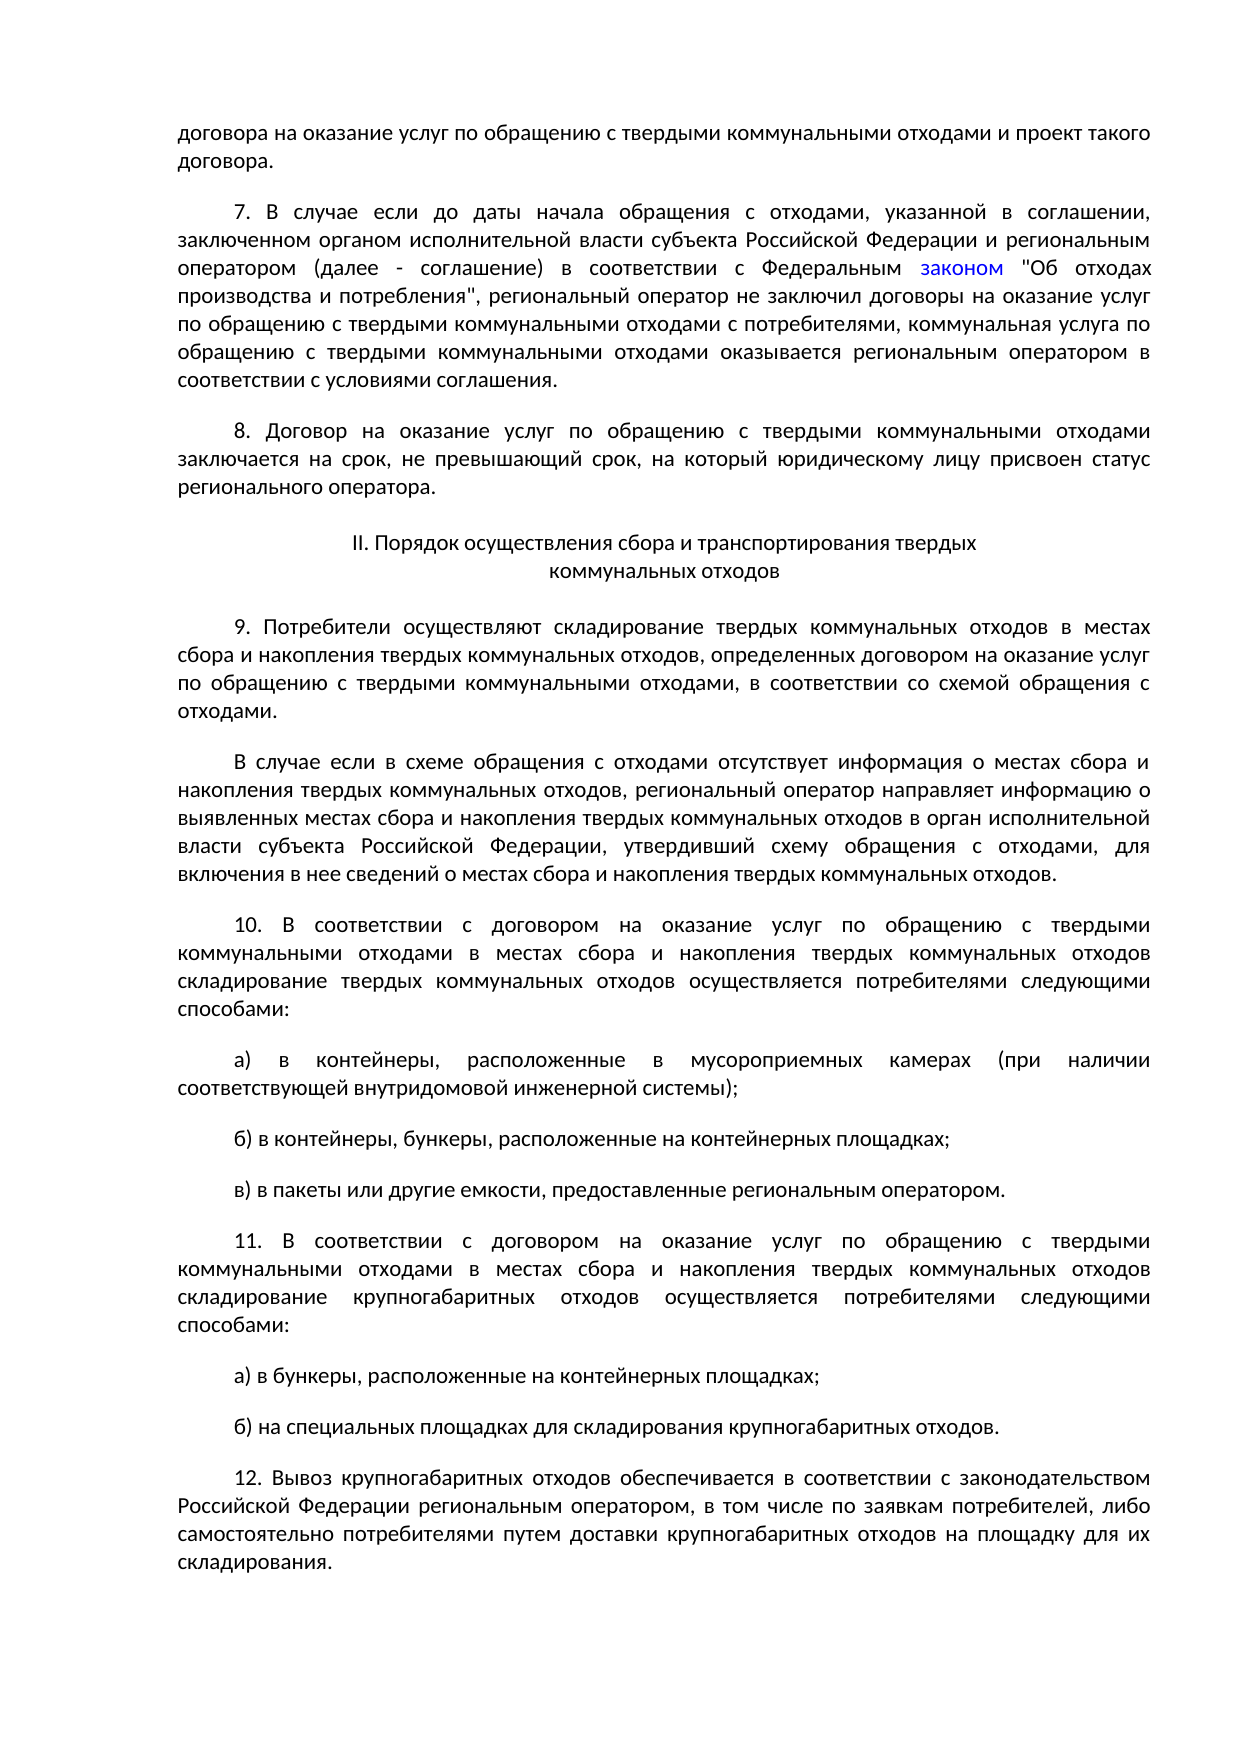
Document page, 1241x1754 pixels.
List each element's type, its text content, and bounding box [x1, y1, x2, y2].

text б) в контейнеры, бункеры, расположенные на контейнерных площадках; [177, 1124, 1152, 1152]
text 8. Договор на оказание услуг по обращению с твердыми коммунальными отходами заключается на срок, не превышающий срок, на который юридическому лицу присвоен статус регионального оператора. [177, 416, 1152, 500]
text 10. В соответствии с договором на оказание услуг по обращению с твердыми коммунальными отходами в местах сбора и накопления твердых коммунальных отходов складирование твердых коммунальных отходов осуществляется потребителями следующими способами: [177, 910, 1152, 1022]
text в) в пакеты или другие емкости, предоставленные региональным оператором. [177, 1175, 1152, 1203]
text коммунальных отходов [177, 556, 1152, 584]
text 12. Вывоз крупногабаритных отходов обеспечивается в соответствии с законодательством Российской Федерации региональным оператором, в том числе по заявкам потребителей, либо самостоятельно потребителями путем доставки крупногабаритных отходов на площадку для их складирования. [177, 1463, 1152, 1575]
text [177, 118, 1152, 174]
text а) в бункеры, расположенные на контейнерных площадках; [177, 1361, 1152, 1389]
text 11. В соответствии с договором на оказание услуг по обращению с твердыми коммунальными отходами в местах сбора и накопления твердых коммунальных отходов складирование крупногабаритных отходов осуществляется потребителями следующими способами: [177, 1226, 1152, 1338]
text II. Порядок осуществления сбора и транспортирования твердых [177, 528, 1152, 556]
text 9. Потребители осуществляют складирование твердых коммунальных отходов в местах сбора и накопления твердых коммунальных отходов, определенных договором на оказание услуг по обращению с твердыми коммунальными отходами, в соответствии со схемой обращения с отходами. [177, 612, 1152, 724]
text 7. В случае если до даты начала обращения с отходами, указанной в соглашении, заключенном органом исполнительной власти субъекта Российской Федерации и региональным оператором (далее - соглашение) в соответствии с Федеральным законом "Об отходах производства и потребления", региональный оператор не заключил договоры на оказание услуг по обращению с твердыми коммунальными отходами с потребителями, коммунальная услуга по обращению с твердыми коммунальными отходами оказывается региональным оператором в соответствии с условиями соглашения. [177, 197, 1152, 393]
text В случае если в схеме обращения с отходами отсутствует информация о местах сбора и накопления твердых коммунальных отходов, региональный оператор направляет информацию о выявленных местах сбора и накопления твердых коммунальных отходов в орган исполнительной власти субъекта Российской Федерации, утвердивший схему обращения с отходами, для включения в нее сведений о местах сбора и накопления твердых коммунальных отходов. [177, 747, 1152, 887]
text б) на специальных площадках для складирования крупногабаритных отходов. [177, 1412, 1152, 1440]
text а) в контейнеры, расположенные в мусороприемных камерах (при наличии соответствующей внутридомовой инженерной системы); [177, 1045, 1152, 1101]
